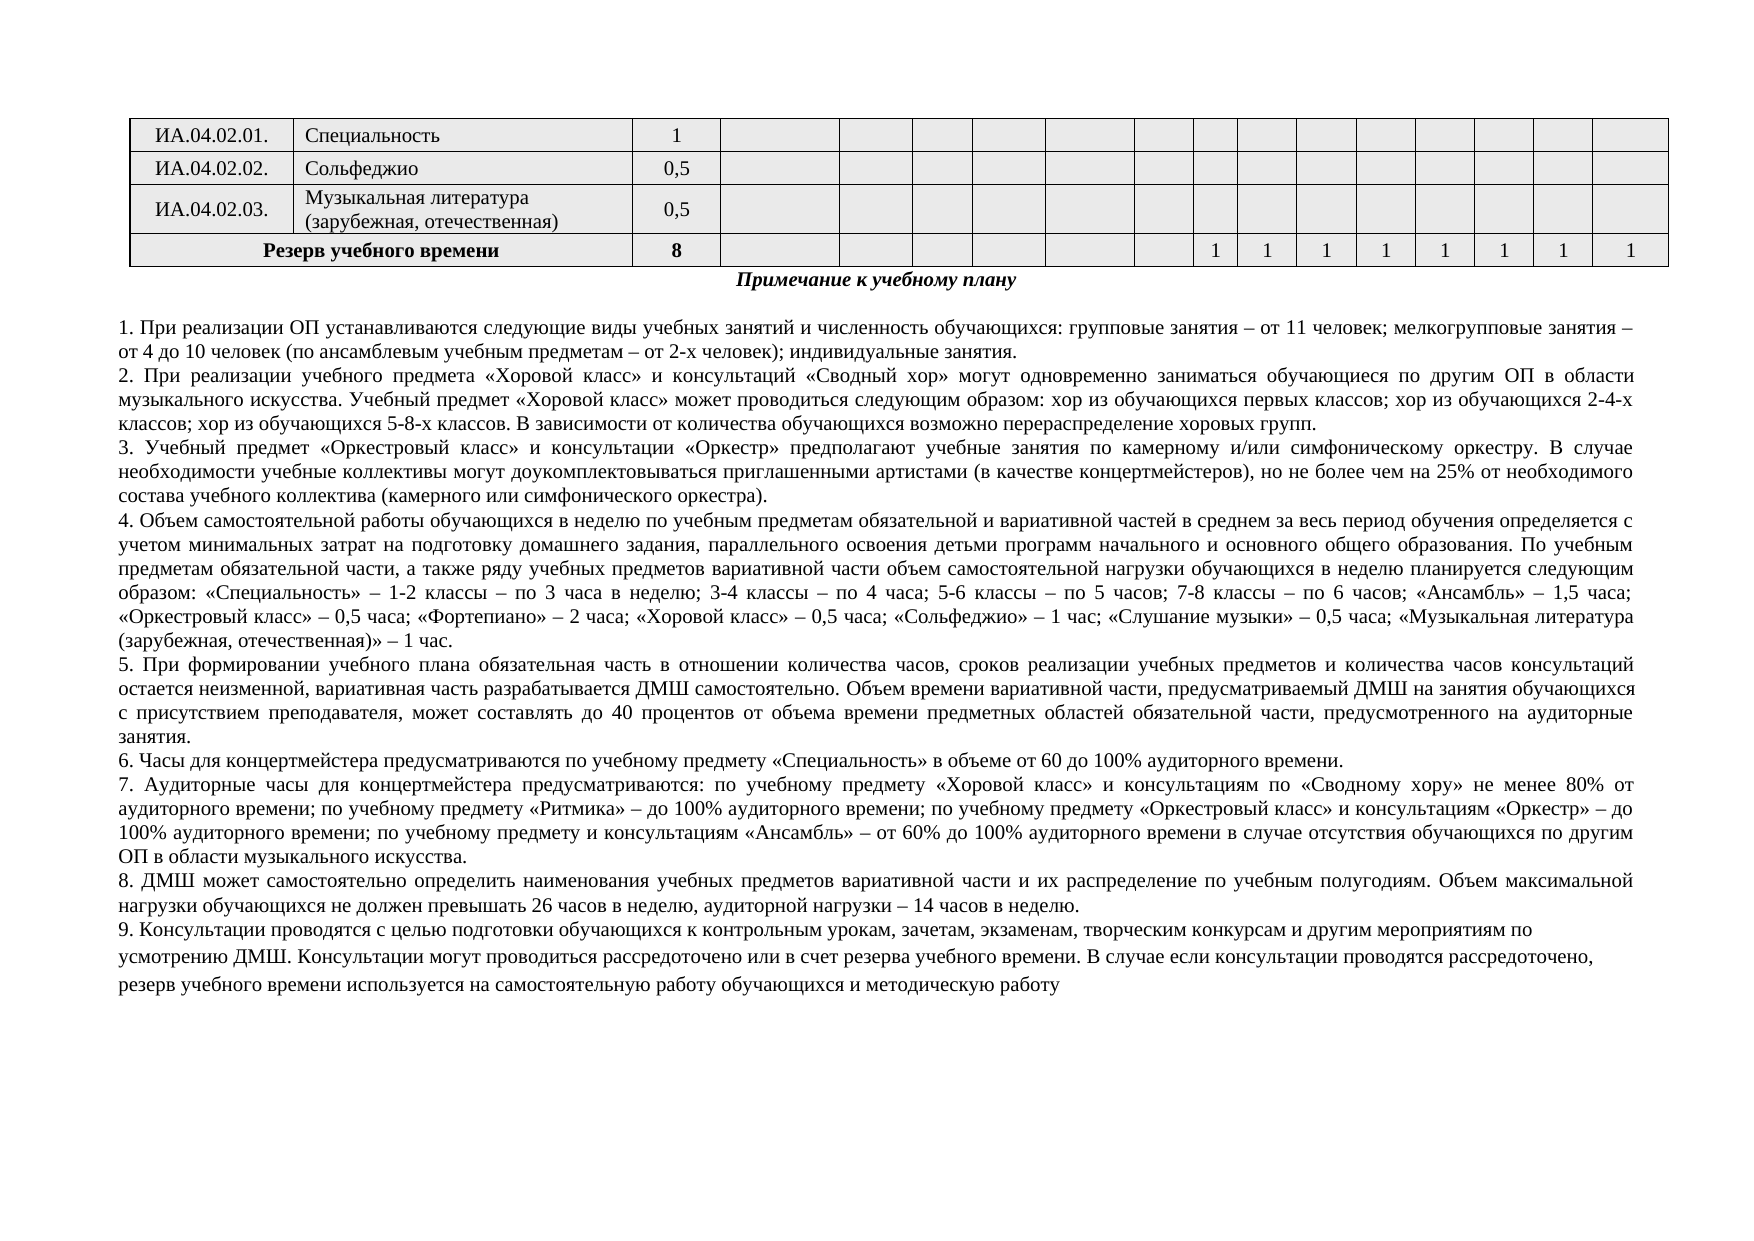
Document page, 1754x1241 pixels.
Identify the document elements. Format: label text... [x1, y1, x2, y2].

table_cell [973, 152, 1045, 184]
table_cell [1593, 119, 1668, 151]
table_cell [1046, 119, 1134, 151]
table_cell [840, 185, 912, 233]
table_cell 1 [1534, 234, 1592, 266]
text Примечание к учебному плану [118, 267, 1636, 291]
table_cell 1 [1416, 234, 1474, 266]
table_cell [1238, 119, 1296, 151]
table_cell [1357, 119, 1415, 151]
table_cell [1194, 185, 1237, 233]
text 6. Часы для концертмейстера предусматриваются по учебному предмету «Специальность» в объеме от 60 до 100% аудиторного времени. [118, 748, 1636, 772]
table_cell [1475, 185, 1533, 233]
text 7. Аудиторные часы для концертмейстера предусматриваются: по учебному предмету «Хоровой класс» и консультациям по «Сводному хору» не менее 80% от аудиторного времени; по учебному предмету «Ритмика» – до 100% аудиторного времени; по учебному предмету «Оркестровый класс» и консультациям «Оркестр» – до 100% аудиторного времени; по учебному предмету и консультациям «Ансамбль» – от 60% до 100% аудиторного времени в случае отсутствия обучающихся по другим ОП в области музыкального искусства. [118, 772, 1636, 868]
table_cell [1593, 185, 1668, 233]
table_cell [1297, 185, 1356, 233]
table_cell [721, 234, 839, 266]
table_cell [1046, 234, 1134, 266]
table_cell [1194, 152, 1237, 184]
table_cell ИА.04.02.01. [131, 119, 293, 151]
table_cell [1534, 185, 1592, 233]
table_cell [973, 234, 1045, 266]
text 1. При реализации ОП устанавливаются следующие виды учебных занятий и численность обучающихся: групповые занятия – от 11 человек; мелкогрупповые занятия – от 4 до 10 человек (по ансамблевым учебным предметам – от 2-х человек); индивидуальные занятия. [118, 315, 1636, 363]
table_cell [840, 234, 912, 266]
text 9. Консультации проводятся с целью подготовки обучающихся к контрольным урокам, зачетам, экзаменам, творческим конкурсам и другим мероприятиям по усмотрению ДМШ. Консультации могут проводиться рассредоточено или в счет резерва учебного времени. В случае если консультации проводятся рассредоточено, резерв учебного времени используется на самостоятельную работу обучающихся и методическую работу [118, 917, 1636, 996]
table_cell 1 [633, 119, 720, 151]
table_cell [721, 185, 839, 233]
table_cell [1135, 234, 1193, 266]
table_cell [1416, 152, 1474, 184]
table_cell [1593, 152, 1668, 184]
table_cell 1 [1238, 234, 1296, 266]
table_cell 8 [633, 234, 720, 266]
table_cell [1238, 152, 1296, 184]
table_cell [1534, 119, 1592, 151]
table_cell ИА.04.02.02. [131, 152, 293, 184]
table_cell Музыкальная литература (зарубежная, отечественная) [294, 185, 632, 233]
table_cell [913, 185, 972, 233]
table_cell [721, 152, 839, 184]
text 5. При формировании учебного плана обязательная часть в отношении количества часов, сроков реализации учебных предметов и количества часов консультаций остается неизменной, вариативная часть разрабатывается ДМШ самостоятельно. Объем времени вариативной части, предусматриваемый ДМШ на занятия обучающихся с присутствием преподавателя, может составлять до 40 процентов от объема времени предметных областей обязательной части, предусмотренного на аудиторные занятия. [118, 652, 1636, 748]
table_cell [1475, 152, 1533, 184]
table_cell [913, 234, 972, 266]
table_cell [1135, 152, 1193, 184]
table_cell [840, 152, 912, 184]
table_cell 0,5 [633, 185, 720, 233]
table_cell [1135, 119, 1193, 151]
table_cell 1 [1357, 234, 1415, 266]
table_cell ИА.04.02.03. [131, 185, 293, 233]
table_cell [1475, 119, 1533, 151]
text 8. ДМШ может самостоятельно определить наименования учебных предметов вариативной части и их распределение по учебным полугодиям. Объем максимальной нагрузки обучающихся не должен превышать 26 часов в неделю, аудиторной нагрузки – 14 часов в неделю. [118, 868, 1636, 917]
table_cell 1 [1475, 234, 1533, 266]
table_cell [1194, 119, 1237, 151]
table_cell 1 [1194, 234, 1237, 266]
table_cell [1297, 152, 1356, 184]
table_cell [1357, 185, 1415, 233]
table_cell Специальность [294, 119, 632, 151]
table_cell [840, 119, 912, 151]
text 3. Учебный предмет «Оркестровый класс» и консультации «Оркестр» предполагают учебные занятия по камерному и/или симфоническому оркестру. В случае необходимости учебные коллективы могут доукомплектовываться приглашенными артистами (в качестве концертмейстеров), но не более чем на 25% от необходимого состава учебного коллектива (камерного или симфонического оркестра). [118, 435, 1636, 507]
table_cell [1297, 119, 1356, 151]
table_cell Резерв учебного времени [131, 234, 632, 266]
text 4. Объем самостоятельной работы обучающихся в неделю по учебным предметам обязательной и вариативной частей в среднем за весь период обучения определяется с учетом минимальных затрат на подготовку домашнего задания, параллельного освоения детьми программ начального и основного общего образования. По учебным предметам обязательной части, а также ряду учебных предметов вариативной части объем самостоятельной нагрузки обучающихся в неделю планируется следующим образом: «Специальность» – 1-2 классы – по 3 часа в неделю; 3-4 классы – по 4 часа; 5-6 классы – по 5 часов; 7-8 классы – по 6 часов; «Ансамбль» – 1,5 часа; «Оркестровый класс» – 0,5 часа; «Фортепиано» – 2 часа; «Хоровой класс» – 0,5 часа; «Сольфеджио» – 1 час; «Слушание музыки» – 0,5 часа; «Музыкальная литература (зарубежная, отечественная)» – 1 час. [118, 507, 1636, 652]
table_cell [1046, 152, 1134, 184]
table_cell 1 [1593, 234, 1668, 266]
table_cell [1416, 119, 1474, 151]
text 2. При реализации учебного предмета «Хоровой класс» и консультаций «Сводный хор» могут одновременно заниматься обучающиеся по другим ОП в области музыкального искусства. Учебный предмет «Хоровой класс» может проводиться следующим образом: хор из обучающихся первых классов; хор из обучающихся 2-4-х классов; хор из обучающихся 5-8-х классов. В зависимости от количества обучающихся возможно перераспределение хоровых групп. [118, 363, 1636, 435]
table_cell [1534, 152, 1592, 184]
table_cell [721, 119, 839, 151]
table_cell Сольфеджио [294, 152, 632, 184]
table_cell [1238, 185, 1296, 233]
table_cell [913, 152, 972, 184]
table_cell [1046, 185, 1134, 233]
table_cell [973, 185, 1045, 233]
table_cell 1 [1297, 234, 1356, 266]
table_cell [973, 119, 1045, 151]
table_cell [1135, 185, 1193, 233]
table_cell [913, 119, 972, 151]
table_cell [1416, 185, 1474, 233]
table_cell 0,5 [633, 152, 720, 184]
table_cell [1357, 152, 1415, 184]
